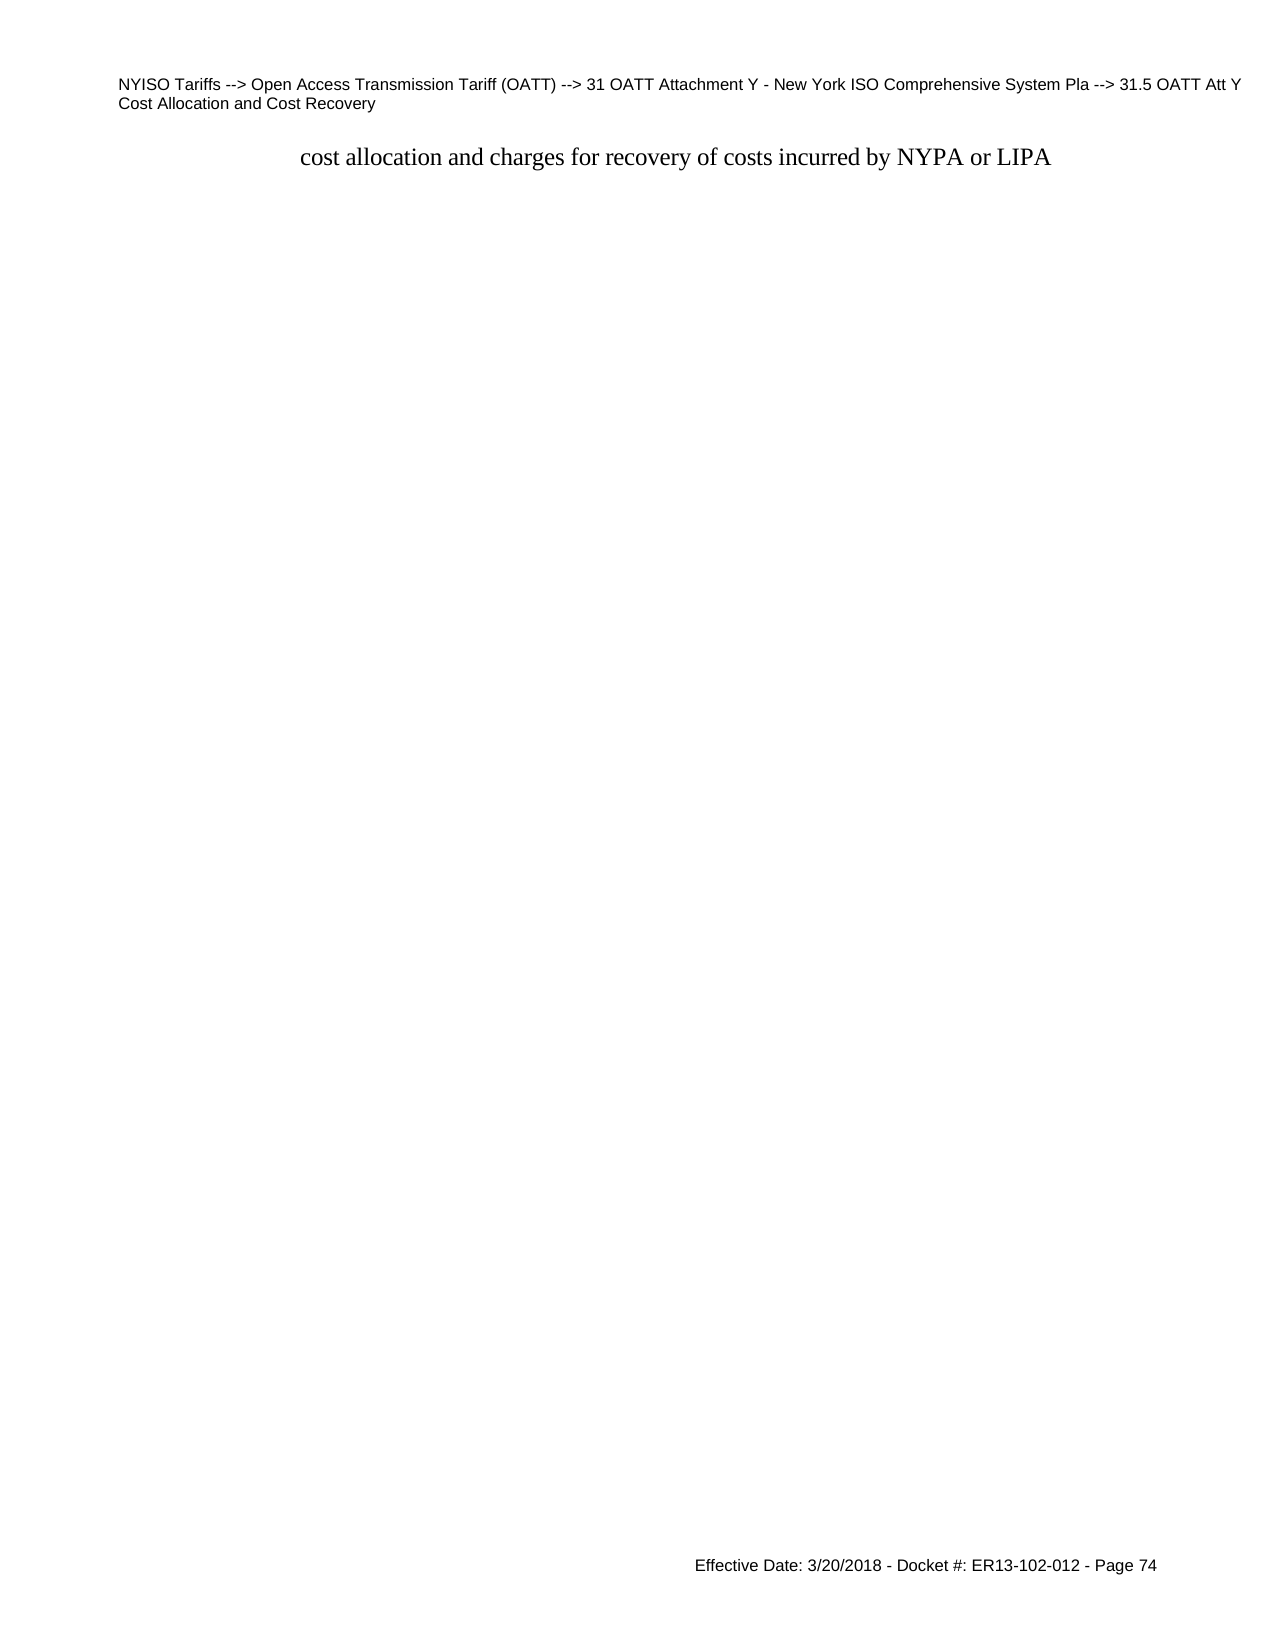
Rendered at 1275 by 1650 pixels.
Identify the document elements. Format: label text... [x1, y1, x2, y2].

text cost allocation and charges for recovery of costs incurred by NYPA or LIPA [300, 143, 1275, 172]
